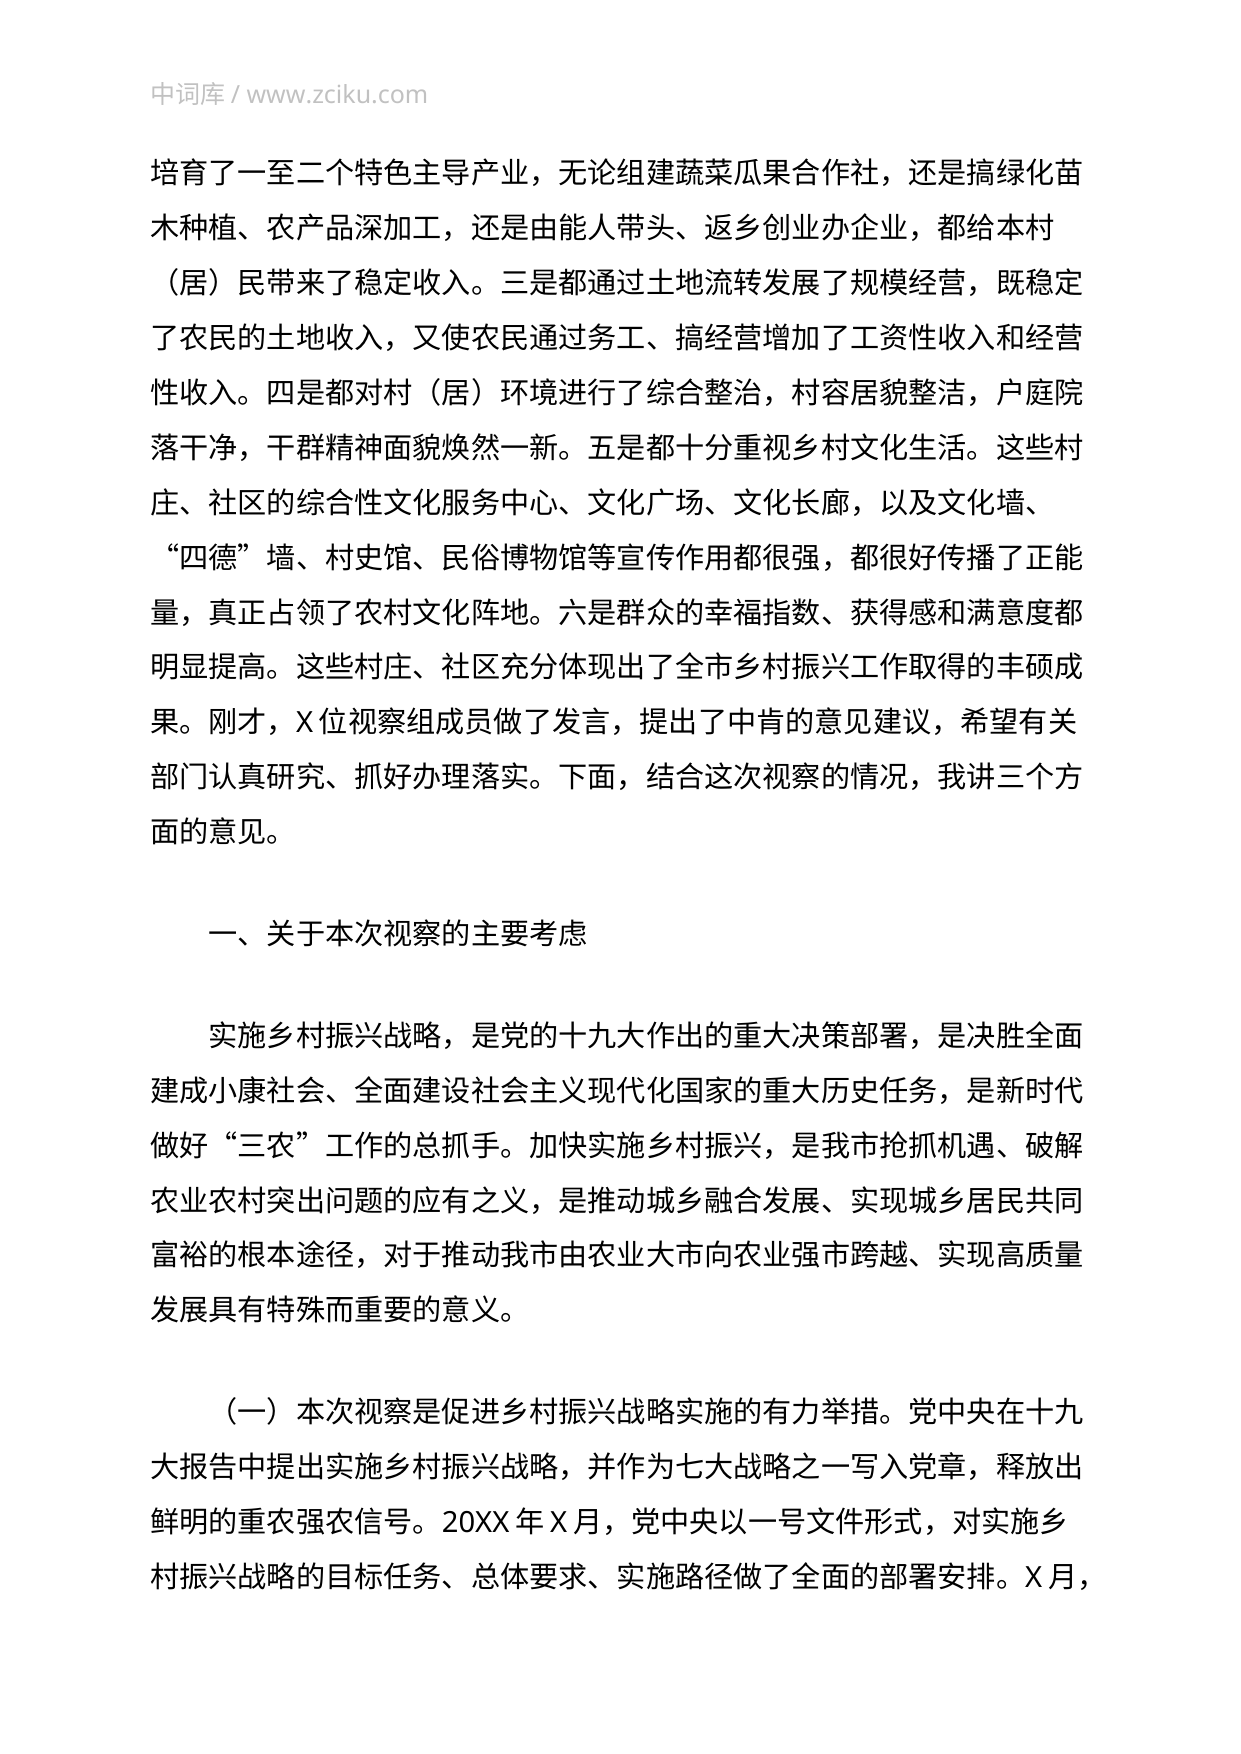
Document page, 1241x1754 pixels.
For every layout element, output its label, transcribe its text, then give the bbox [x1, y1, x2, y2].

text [150, 150, 1090, 851]
text 一、关于本次视察的主要考虑 [150, 911, 1090, 953]
text 实施乡村振兴战略，是党的十九大作出的重大决策部署，是决胜全面建成小康社会、全面建设社会主义现代化国家的重大历史任务，是新时代做好“三农”工作的总抓手。加快实施乡村振兴，是我市抢抓机遇、破解农业农村突出问题的应有之义，是推动城乡融合发展、实现城乡居民共同富裕的根本途径，对于推动我市由农业大市向农业强市跨越、实现高质量发展具有特殊而重要的意义。 [150, 1012, 1090, 1329]
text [150, 1389, 1090, 1596]
